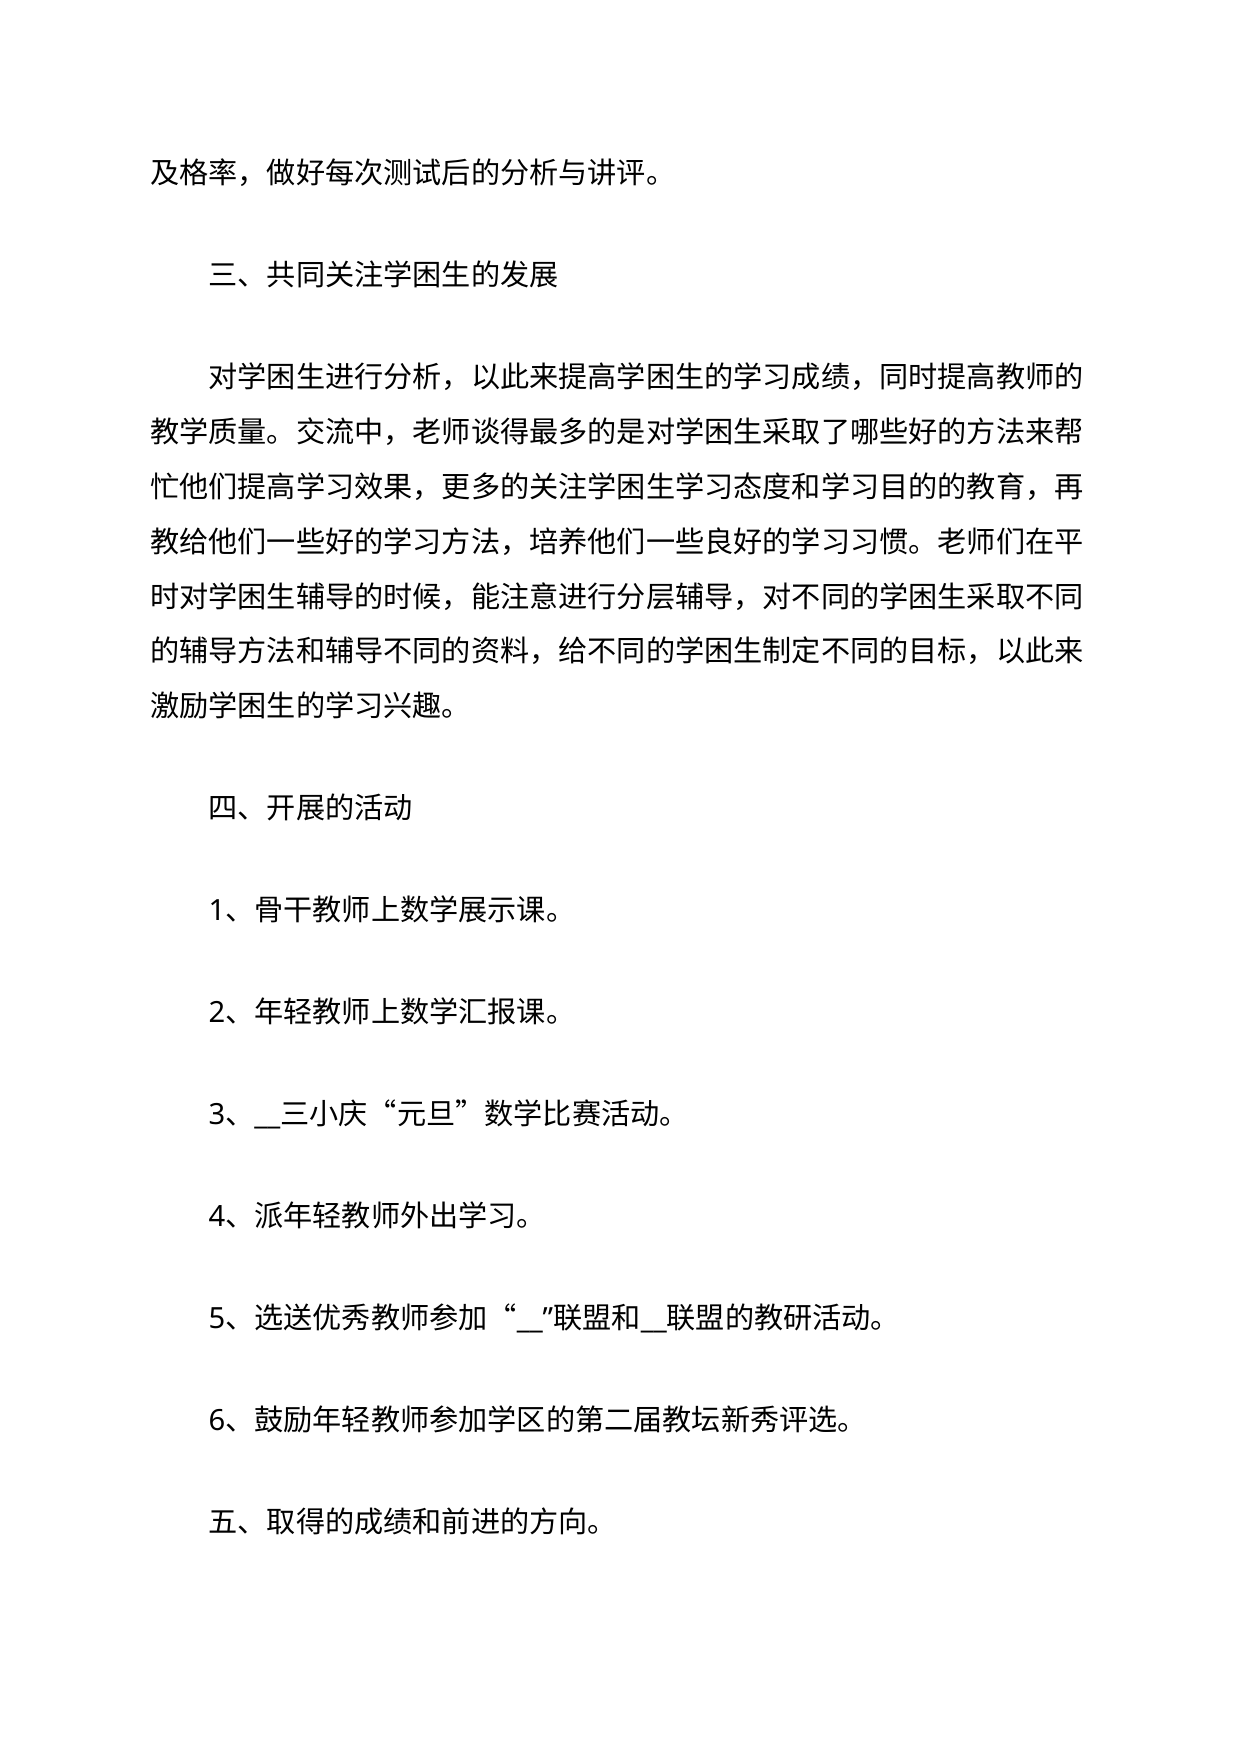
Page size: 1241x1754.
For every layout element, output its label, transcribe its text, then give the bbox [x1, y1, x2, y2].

text 3、__三小庆“元旦”数学比赛活动。 [150, 1090, 1090, 1133]
text 对学困生进行分析，以此来提高学困生的学习成绩，同时提高教师的教学质量。交流中，老师谈得最多的是对学困生采取了哪些好的方法来帮忙他们提高学习效果，更多的关注学困生学习态度和学习目的的教育，再教给他们一些好的学习方法，培养他们一些良好的学习习惯。老师们在平时对学困生辅导的时候，能注意进行分层辅导，对不同的学困生采取不同的辅导方法和辅导不同的资料，给不同的学困生制定不同的目标，以此来激励学困生的学习兴趣。 [150, 353, 1090, 725]
text 1、骨干教师上数学展示课。 [150, 886, 1090, 929]
text 2、年轻教师上数学汇报课。 [150, 988, 1090, 1031]
text 6、鼓励年轻教师参加学区的第二届教坛新秀评选。 [150, 1396, 1090, 1439]
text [150, 150, 1090, 192]
text 5、选送优秀教师参加“__”联盟和__联盟的教研活动。 [150, 1294, 1090, 1337]
text 四、开展的活动 [150, 785, 1090, 827]
text 4、派年轻教师外出学习。 [150, 1192, 1090, 1235]
text 五、取得的成绩和前进的方向。 [150, 1498, 1090, 1541]
text 三、共同关注学困生的发展 [150, 252, 1090, 294]
